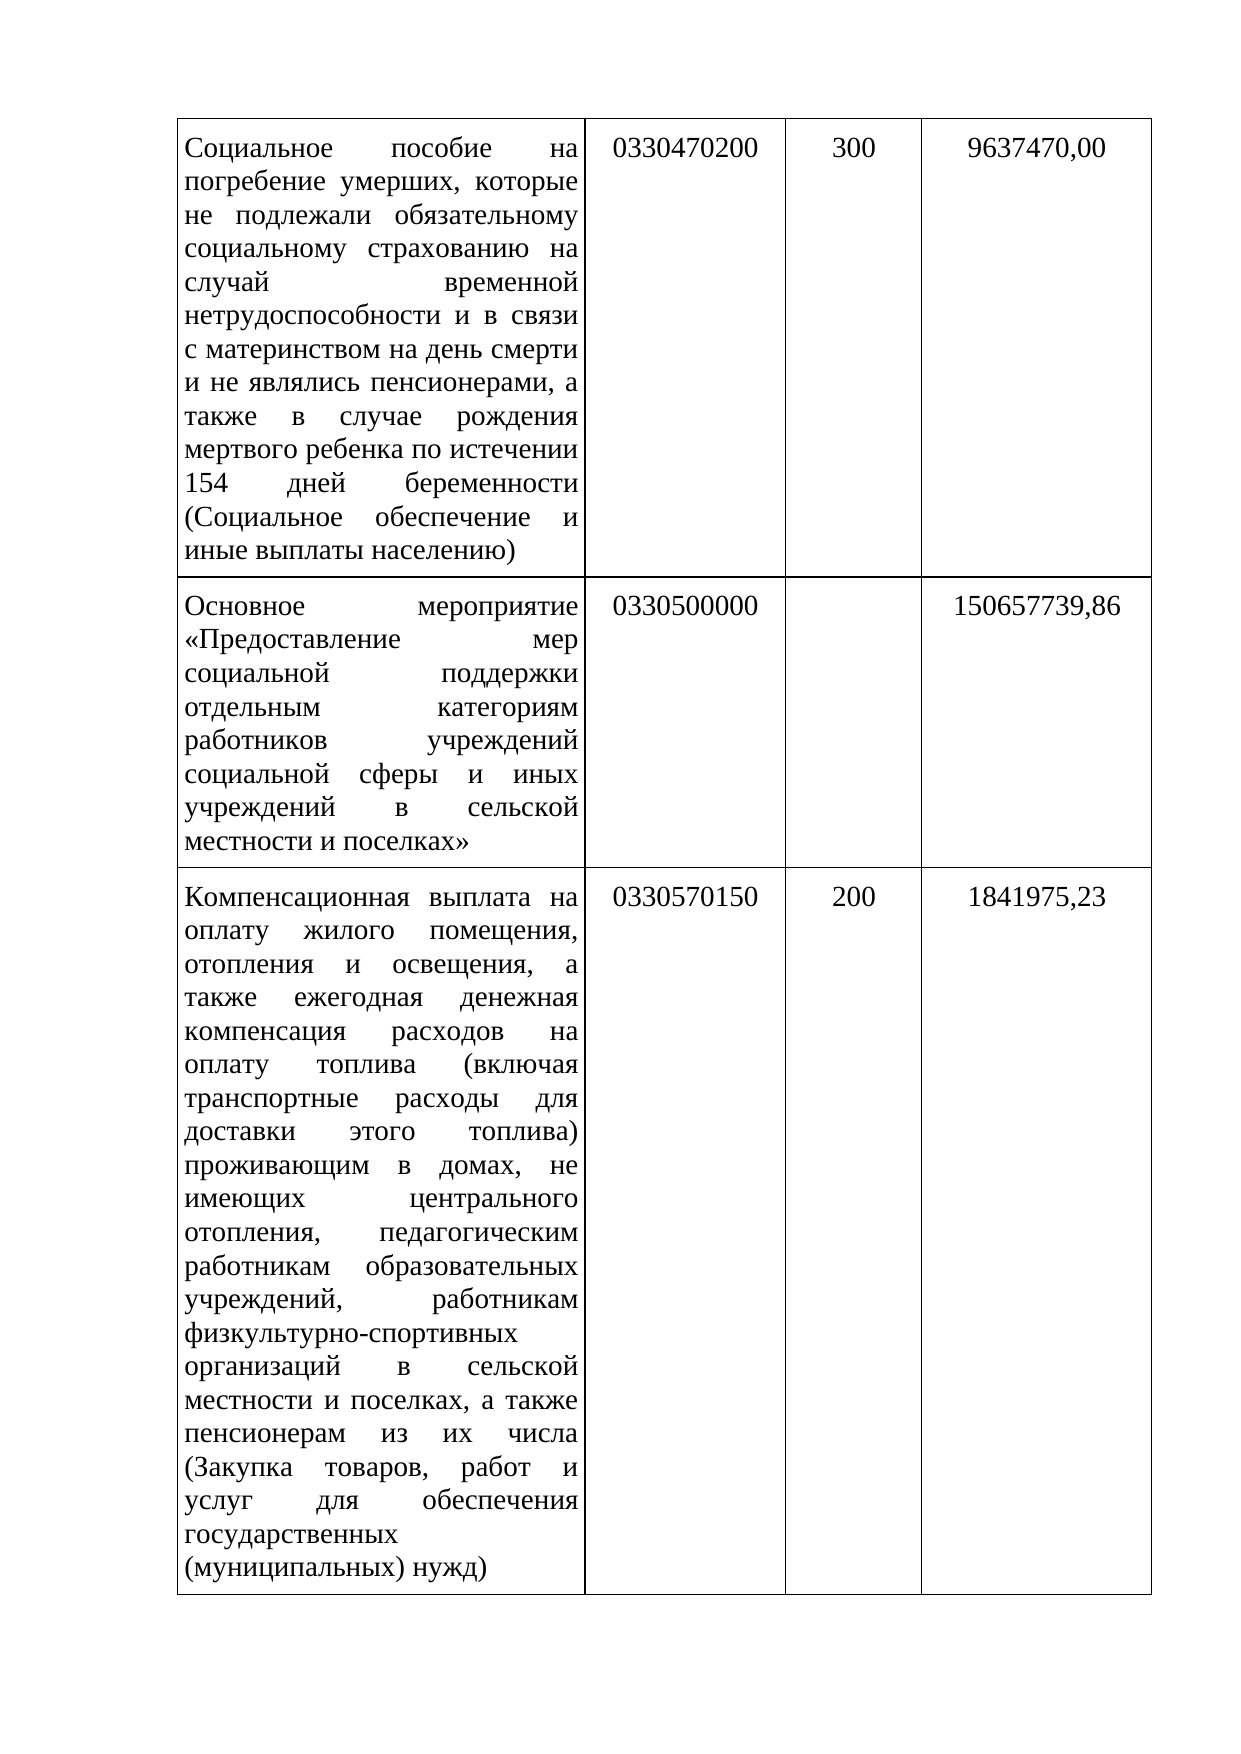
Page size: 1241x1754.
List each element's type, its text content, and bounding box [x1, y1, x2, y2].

table_cell 150657739,86 [922, 578, 1151, 867]
table_cell Социальное пособие на погребение умерших, которые не подлежали обязательному социальному страхованию на случай временной нетрудоспособности и в связи с материнством на день смерти и не являлись пенсионерами, а также в случае рождения мертвого ребенка по истечении 154 дней беременности (Социальное обеспечение и иные выплаты населению) [178, 119, 584, 576]
table_cell 300 [786, 119, 921, 576]
table_cell 0330500000 [586, 578, 785, 867]
table_cell 200 [786, 868, 921, 1594]
table_cell 9637470,00 [922, 119, 1151, 576]
table_cell 1841975,23 [922, 868, 1151, 1594]
table_cell 0330470200 [586, 119, 785, 576]
table_cell 0330570150 [586, 868, 785, 1594]
table_cell Компенсационная выплата на оплату жилого помещения, отопления и освещения, а также ежегодная денежная компенсация расходов на оплату топлива (включая транспортные расходы для доставки этого топлива) проживающим в домах, не имеющих центрального отопления, педагогическим работникам образовательных учреждений, работникам физкультурно-спортивных организаций в сельской местности и поселках, а также пенсионерам из их числа (Закупка товаров, работ и услуг для обеспечения государственных (муниципальных) нужд) [178, 868, 584, 1594]
table_cell Основное мероприятие «Предоставление мер социальной поддержки отдельным категориям работников учреждений социальной сферы и иных учреждений в сельской местности и поселках» [178, 578, 584, 867]
table_cell [786, 578, 921, 867]
